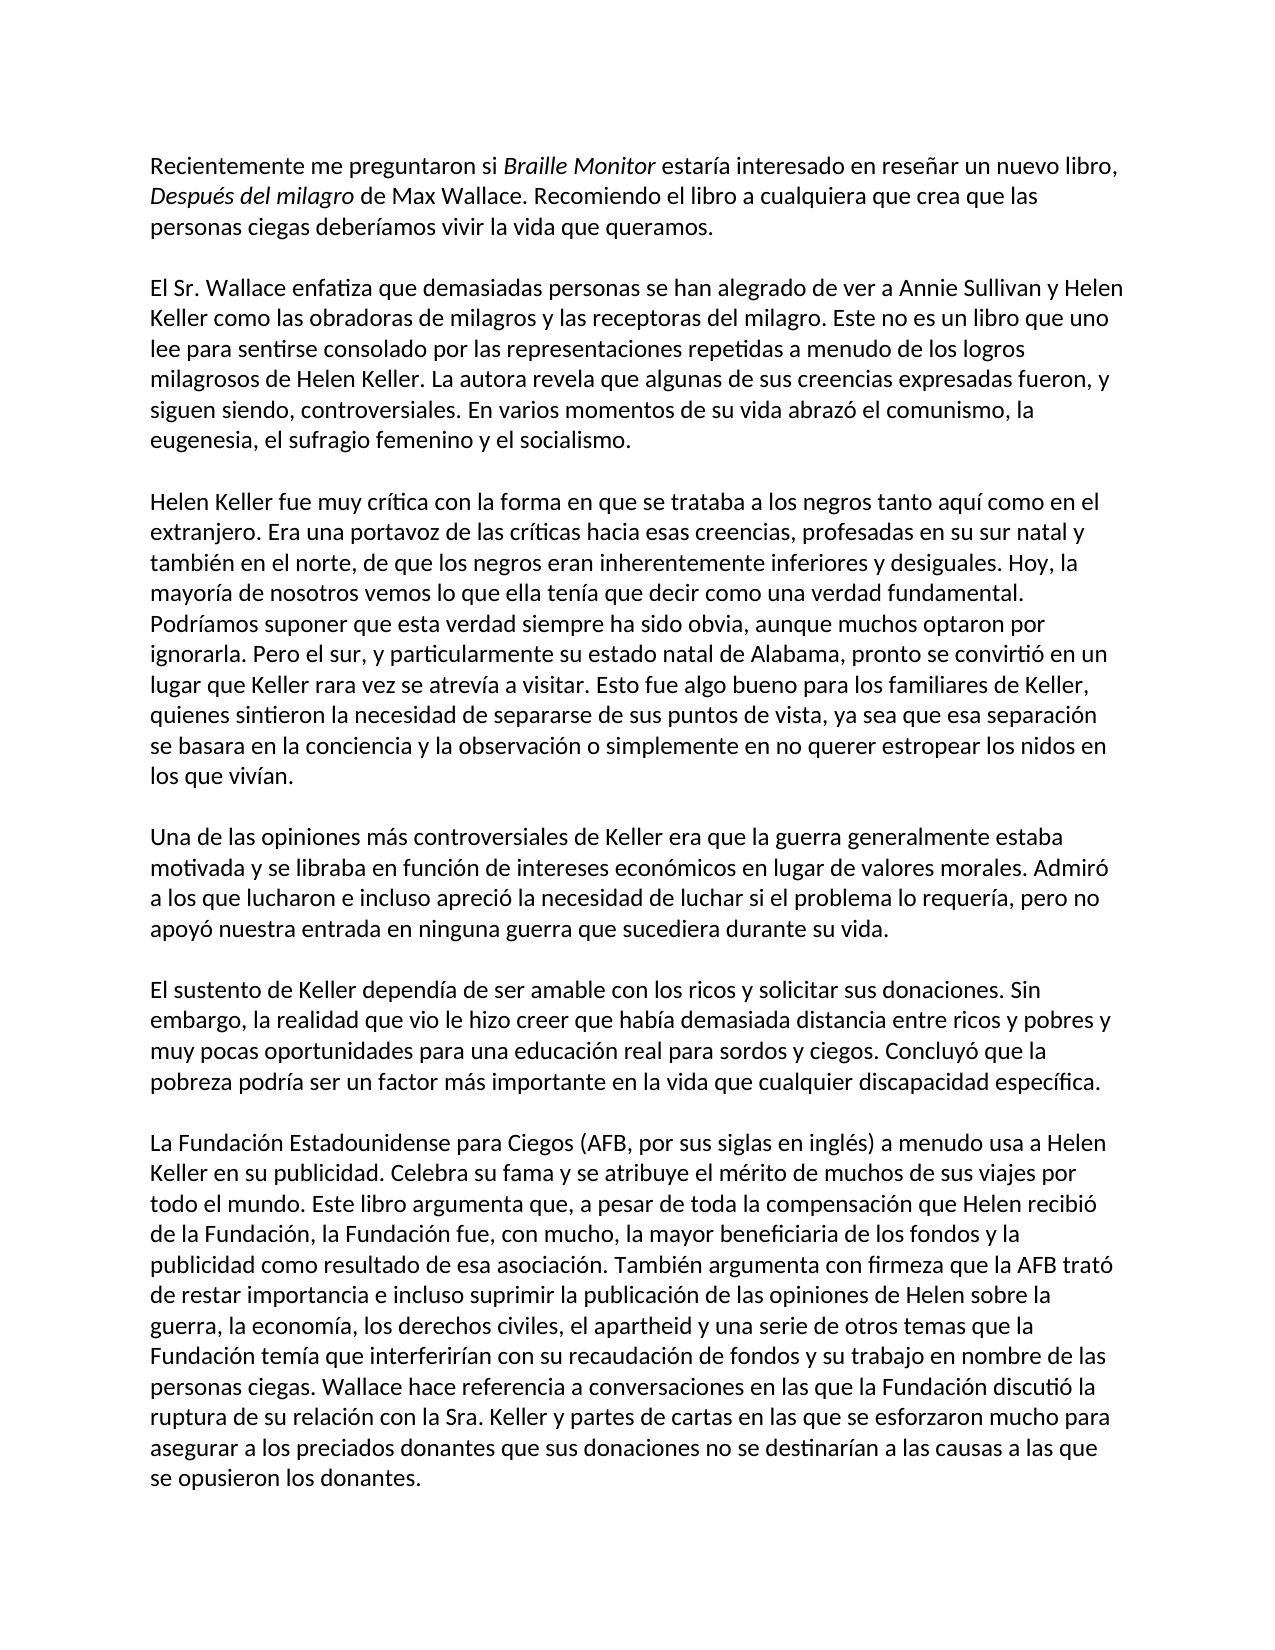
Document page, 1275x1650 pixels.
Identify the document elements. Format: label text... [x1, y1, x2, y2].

text El sustento de Keller dependía de ser amable con los ricos y solicitar sus donaciones. Sin embargo, la realidad que vio le hizo creer que había demasiada distancia entre ricos y pobres y muy pocas oportunidades para una educación real para sordos y ciegos. Concluyó que la pobreza podría ser un factor más importante en la vida que cualquier discapacidad específica. [150, 974, 1125, 1096]
text Una de las opiniones más controversiales de Keller era que la guerra generalmente estaba motivada y se libraba en función de intereses económicos en lugar de valores morales. Admiró a los que lucharon e incluso apreció la necesidad de luchar si el problema lo requería, pero no apoyó nuestra entrada en ninguna guerra que sucediera durante su vida. [150, 821, 1125, 943]
text La Fundación Estadounidense para Ciegos (AFB, por sus siglas en inglés) a menudo usa a Helen Keller en su publicidad. Celebra su fama y se atribuye el mérito de muchos de sus viajes por todo el mundo. Este libro argumenta que, a pesar de toda la compensación que Helen recibió de la Fundación, la Fundación fue, con mucho, la mayor beneficiaria de los fondos y la publicidad como resultado de esa asociación. También argumenta con firmeza que la AFB trató de restar importancia e incluso suprimir la publicación de las opiniones de Helen sobre la guerra, la economía, los derechos civiles, el apartheid y una serie de otros temas que la Fundación temía que interferirían con su recaudación de fondos y su trabajo en nombre de las personas ciegas. Wallace hace referencia a conversaciones en las que la Fundación discutió la ruptura de su relación con la Sra. Keller y partes de cartas en las que se esforzaron mucho para asegurar a los preciados donantes que sus donaciones no se destinarían a las causas a las que se opusieron los donantes. [150, 1127, 1125, 1493]
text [150, 150, 1125, 242]
text El Sr. Wallace enfatiza que demasiadas personas se han alegrado de ver a Annie Sullivan y Helen Keller como las obradoras de milagros y las receptoras del milagro. Este no es un libro que uno lee para sentirse consolado por las representaciones repetidas a menudo de los logros milagrosos de Helen Keller. La autora revela que algunas de sus creencias expresadas fueron, y siguen siendo, controversiales. En varios momentos de su vida abrazó el comunismo, la eugenesia, el sufragio femenino y el socialismo. [150, 272, 1125, 455]
text Helen Keller fue muy crítica con la forma en que se trataba a los negros tanto aquí como en el extranjero. Era una portavoz de las críticas hacia esas creencias, profesadas en su sur natal y también en el norte, de que los negros eran inherentemente inferiores y desiguales. Hoy, la mayoría de nosotros vemos lo que ella tenía que decir como una verdad fundamental. Podríamos suponer que esta verdad siempre ha sido obvia, aunque muchos optaron por ignorarla. Pero el sur, y particularmente su estado natal de Alabama, pronto se convirtió en un lugar que Keller rara vez se atrevía a visitar. Esto fue algo bueno para los familiares de Keller, quienes sintieron la necesidad de separarse de sus puntos de vista, ya sea que esa separación se basara en la conciencia y la observación o simplemente en no querer estropear los nidos en los que vivían. [150, 486, 1125, 791]
